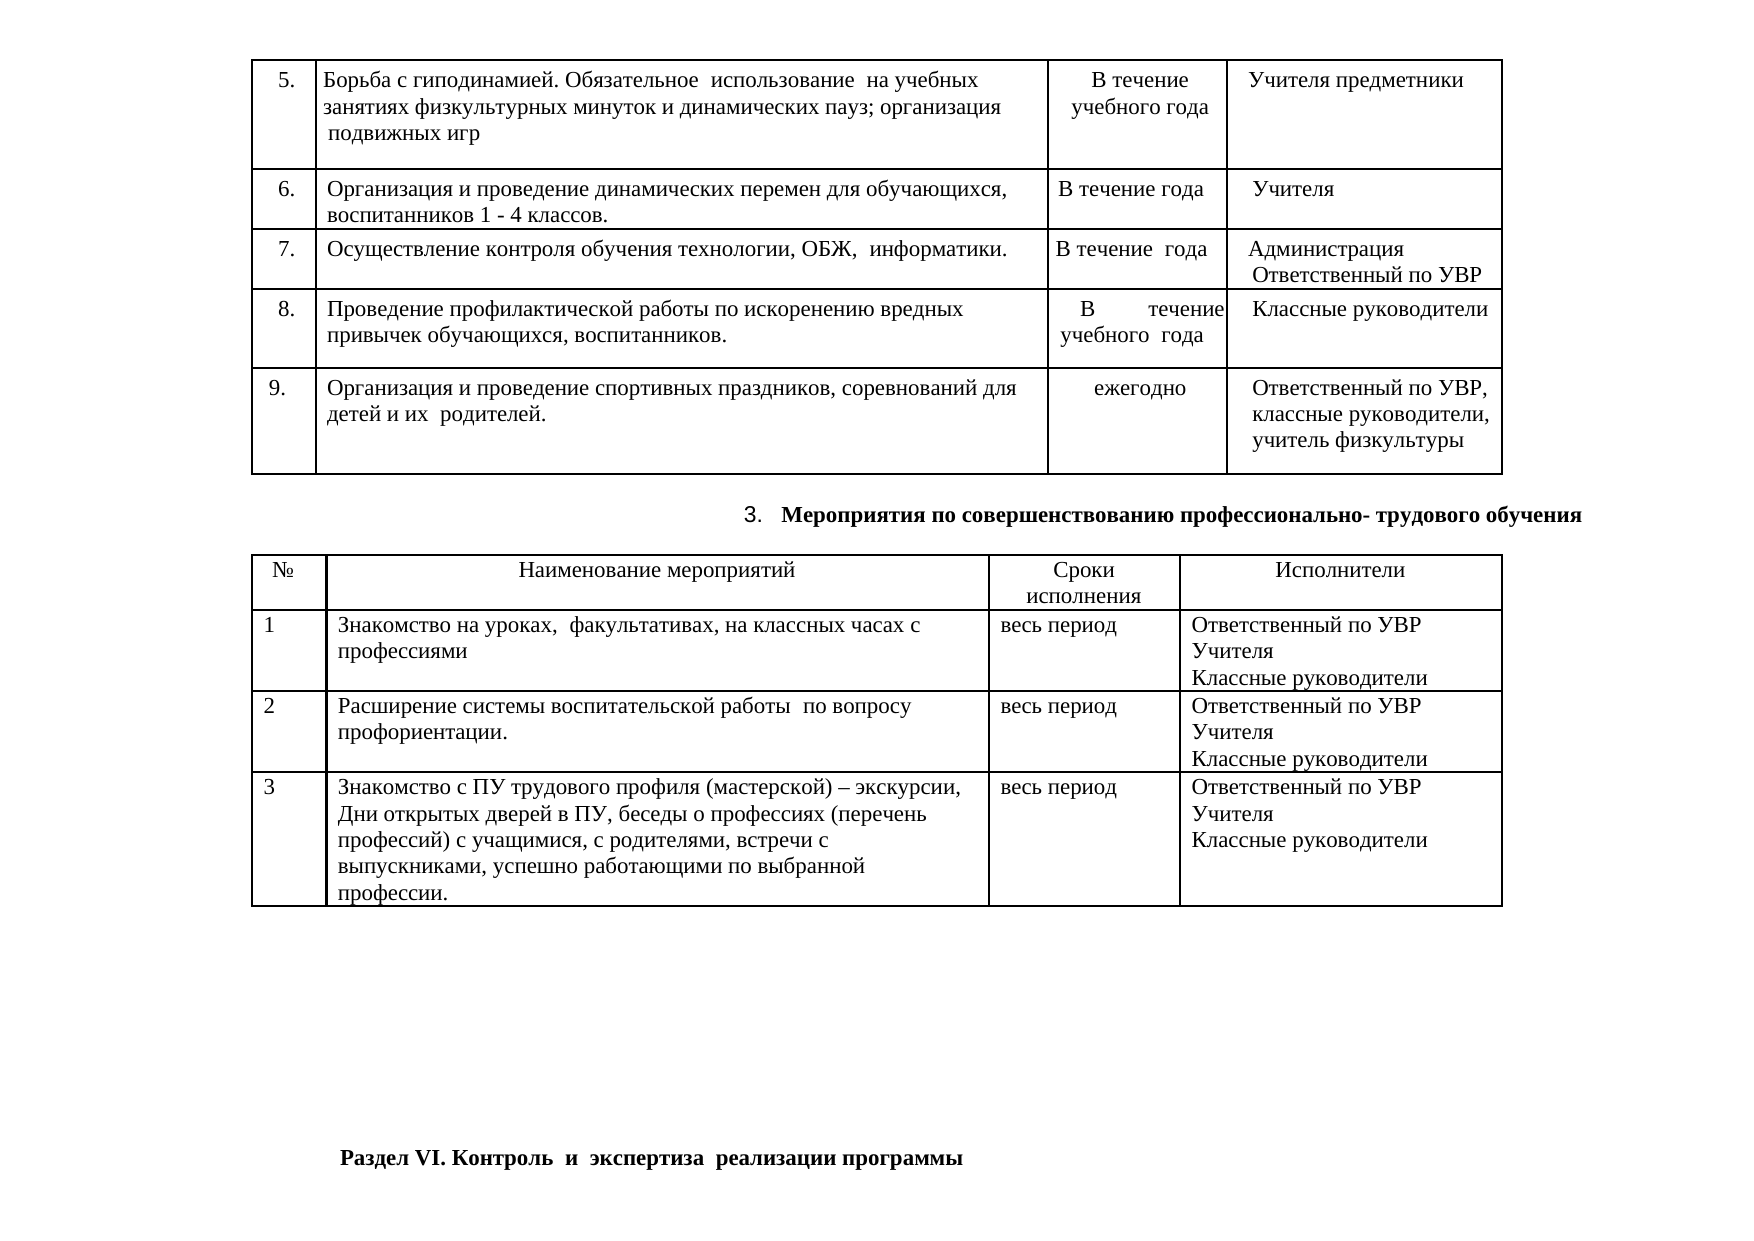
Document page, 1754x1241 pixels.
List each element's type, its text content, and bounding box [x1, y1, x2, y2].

table_cell Ответственный по УВР, классные руководители, учитель физкультуры [1228, 369, 1501, 473]
table_cell 7. [253, 230, 315, 287]
table_cell Проведение профилактической работы по искоренению вредных привычек обучающихся, воспитанников. [317, 290, 1047, 367]
table_cell 2 [253, 692, 325, 771]
table_cell Знакомство с ПУ трудового профиля (мастерской) – экскурсии, Дни открытых дверей в ПУ, беседы о профессиях (перечень профессий) с учащимися, с родителями, встречи с выпускниками, успешно работающими по выбранной профессии. [328, 773, 988, 905]
table_cell В течение года [1049, 230, 1226, 287]
table_cell 9. [253, 369, 315, 473]
table_cell Расширение системы воспитательской работы по вопросу профориентации. [328, 692, 988, 771]
table_cell Ответственный по УВР Учителя Классные руководители [1181, 611, 1501, 690]
table_cell Ответственный по УВР Учителя Классные руководители [1181, 692, 1501, 771]
table_cell весь период [990, 692, 1179, 771]
table_cell Знакомство на уроках, факультативах, на классных часах с профессиями [328, 611, 988, 690]
table_cell 1 [253, 611, 325, 690]
table_cell весь период [990, 611, 1179, 690]
table_cell В течение года [1049, 170, 1226, 227]
table_header № [253, 556, 325, 609]
table_header Исполнители [1181, 556, 1501, 609]
text Раздел VI. Контроль и экспертиза реализации программы [340, 1144, 1697, 1171]
list Мероприятия по совершенствованию профессионально- трудового обучения [97, 501, 1582, 528]
table_cell Учителя предметники [1228, 61, 1501, 167]
table_cell Классные руководители [1228, 290, 1501, 367]
table_cell 5. [253, 61, 315, 167]
table_cell 8. [253, 290, 315, 367]
table_cell 3 [253, 773, 325, 905]
table_cell Организация и проведение спортивных праздников, соревнований для детей и их родителей. [317, 369, 1047, 473]
table_cell 6. [253, 170, 315, 227]
table_header Сроки исполнения [990, 556, 1179, 609]
table_cell Ответственный по УВР Учителя Классные руководители [1181, 773, 1501, 905]
table_cell Осуществление контроля обучения технологии, ОБЖ, информатики. [317, 230, 1047, 287]
table_cell Учителя [1228, 170, 1501, 227]
table_header Наименование мероприятий [328, 556, 988, 609]
table_cell В течение учебного года [1049, 61, 1226, 167]
table_cell Организация и проведение динамических перемен для обучающихся, воспитанников 1 - 4 классов. [317, 170, 1047, 227]
table_cell ежегодно [1049, 369, 1226, 473]
table_cell Борьба с гиподинамией. Обязательное использование на учебных занятиях физкультурных минуток и динамических пауз; организация подвижных игр [317, 61, 1047, 167]
table_cell весь период [990, 773, 1179, 905]
table_cell Администрация Ответственный по УВР [1228, 230, 1501, 287]
table_cell В течение учебного года [1049, 290, 1226, 367]
